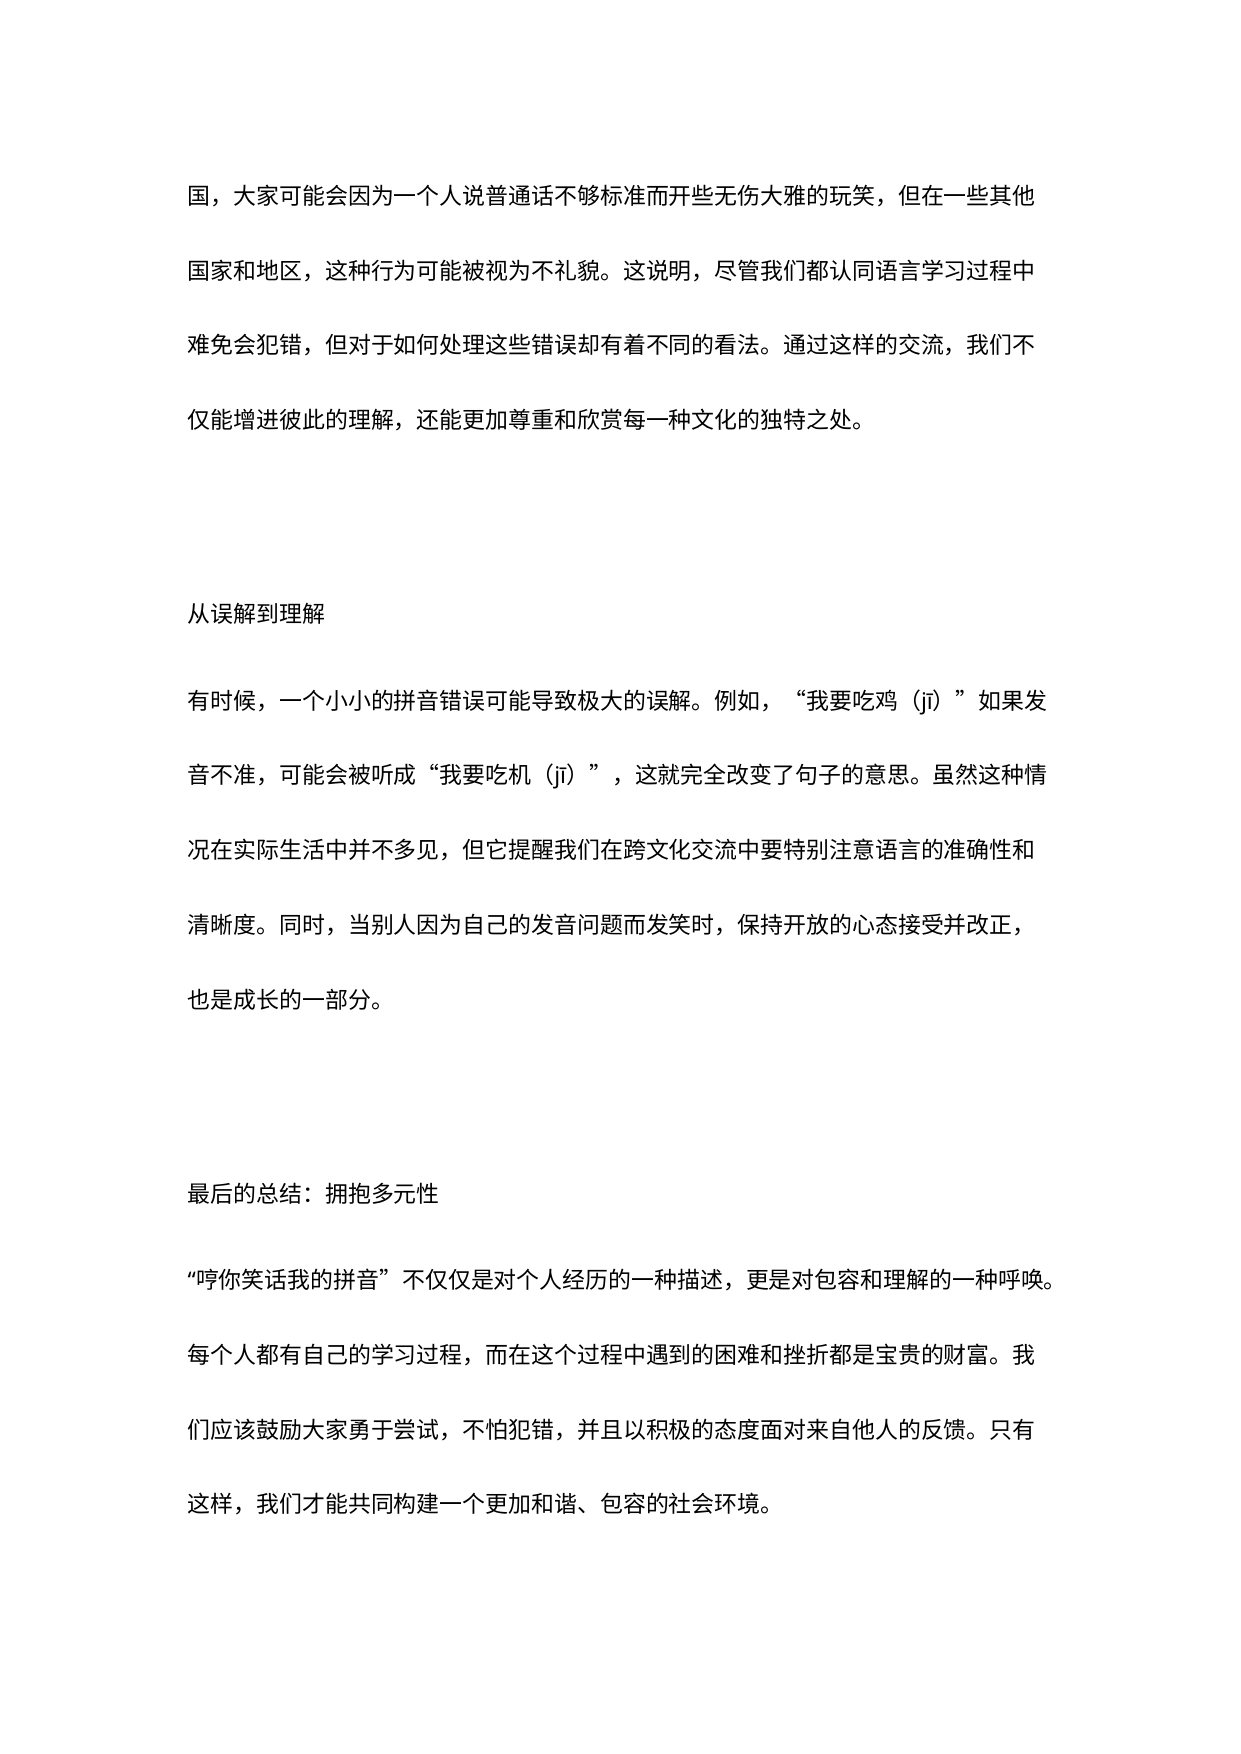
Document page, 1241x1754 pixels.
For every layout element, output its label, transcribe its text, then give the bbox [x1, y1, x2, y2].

text “哼你笑话我的拼音”不仅仅是对个人经历的一种描述，更是对包容和理解的一种呼唤。每个人都有自己的学习过程，而在这个过程中遇到的困难和挫折都是宝贵的财富。我们应该鼓励大家勇于尝试，不怕犯错，并且以积极的态度面对来自他人的反馈。只有这样，我们才能共同构建一个更加和谐、包容的社会环境。 [187, 1246, 1053, 1536]
text 从误解到理解 [187, 580, 1053, 645]
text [187, 162, 1053, 451]
text 最后的总结：拥抱多元性 [187, 1160, 1053, 1225]
text 有时候，一个小小的拼音错误可能导致极大的误解。例如，“我要吃鸡（jī）”如果发音不准，可能会被听成“我要吃机（jī）”，这就完全改变了句子的意思。虽然这种情况在实际生活中并不多见，但它提醒我们在跨文化交流中要特别注意语言的准确性和清晰度。同时，当别人因为自己的发音问题而发笑时，保持开放的心态接受并改正，也是成长的一部分。 [187, 667, 1053, 1031]
